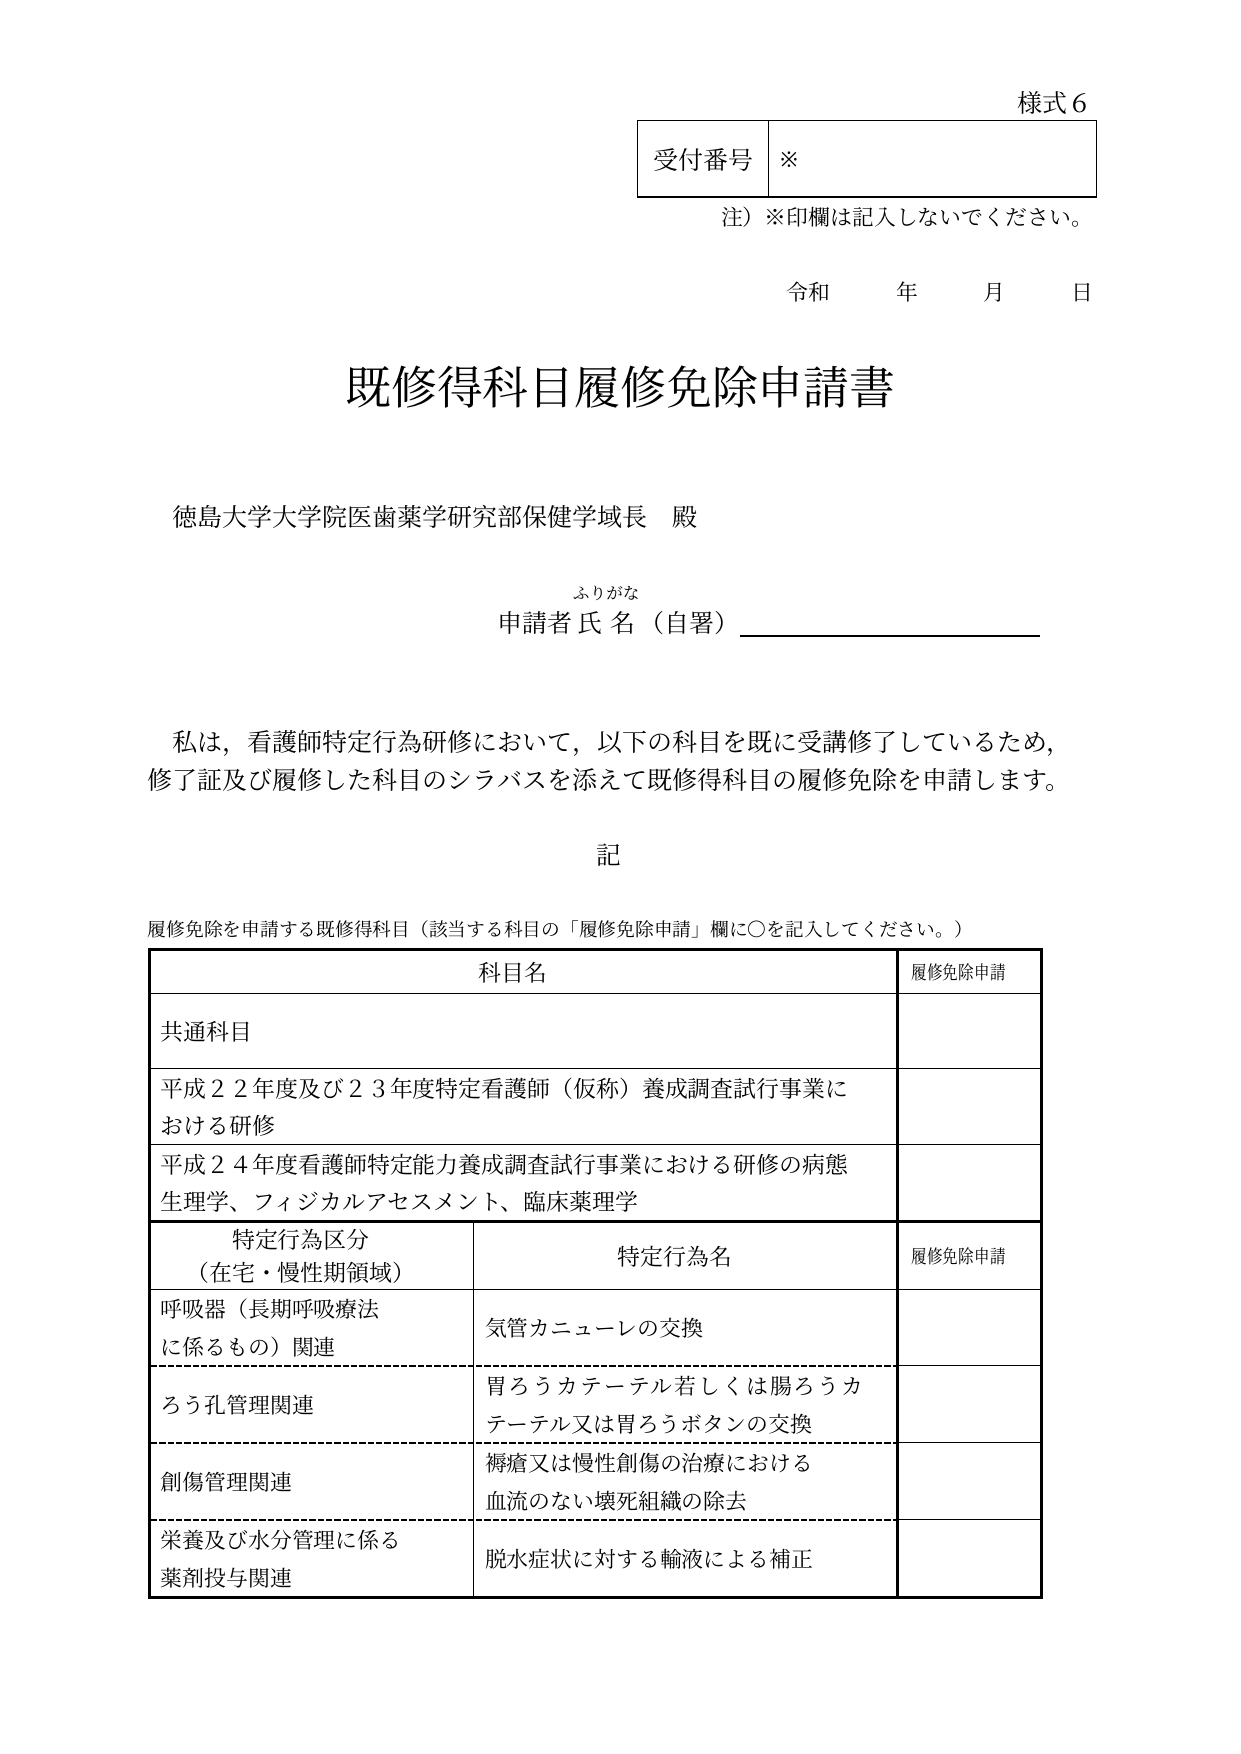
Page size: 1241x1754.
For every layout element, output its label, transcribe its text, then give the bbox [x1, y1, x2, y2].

table_cell [899, 1366, 1040, 1442]
text 様式６ [148, 82, 1092, 120]
text 申請者（自署） [148, 572, 1092, 647]
table_cell 特定行為名 [474, 1223, 896, 1288]
table_cell 平成２２年度及び２３年度特定看護師（仮称）養成調査試行事業に おける研修 [151, 1069, 896, 1143]
table_cell 脱水症状に対する輸液による補正 [474, 1519, 896, 1596]
table_cell [899, 1443, 1040, 1519]
table_cell 創傷管理関連 [151, 1442, 473, 1519]
table_cell 共通科目 [151, 994, 896, 1067]
table_cell 胃ろうカテーテル若しくは腸ろうカテーテル又は胃ろうボタンの交換 [474, 1365, 896, 1442]
text 私は，看護師特定行為研修において，以下の科目を既に受講修了しているため，修了証及び履修した科目のシラバスを添えて既修得科目の履修免除を申請します。 [148, 722, 1092, 797]
table_cell 褥瘡又は慢性創傷の治療における 血流のない壊死組織の除去 [474, 1442, 896, 1519]
table_header ※ [769, 121, 1096, 196]
table_header 履修免除申請 [899, 951, 1040, 992]
text 履修免除を申請する既修得科目（該当する科目の「履修免除申請」欄に〇を記入してください。） [148, 910, 1071, 947]
table_cell [899, 1069, 1040, 1143]
table_cell 特定行為区分 （在宅・慢性期領域） [151, 1223, 473, 1288]
text 記 [148, 835, 1071, 872]
table_cell 平成２４年度看護師特定能力養成調査試行事業における研修の病態 生理学、フィジカルアセスメント、臨床薬理学 [151, 1145, 896, 1219]
table_cell [899, 1290, 1040, 1364]
table_cell 栄養及び水分管理に係る 薬剤投与関連 [151, 1519, 473, 1596]
table_cell 呼吸器（長期呼吸療法 に係るもの）関連 [151, 1290, 473, 1364]
text 徳島大学大学院医歯薬学研究部保健学域長 殿 [148, 497, 1092, 535]
table_cell 気管カニューレの交換 [474, 1290, 896, 1364]
table_cell ろう孔管理関連 [151, 1365, 473, 1442]
table_cell [899, 1520, 1040, 1596]
table_cell [899, 994, 1040, 1067]
table_cell [899, 1145, 1040, 1219]
text 令和 年 月 日 [148, 272, 1092, 310]
table_header 科目名 [151, 951, 896, 992]
text 既修得科目履修免除申請書 [148, 347, 1092, 422]
table_header 受付番号 [638, 121, 768, 196]
table_cell 履修免除申請 [899, 1223, 1040, 1288]
text 注）※印欄は記入しないでください。 [148, 197, 1092, 235]
